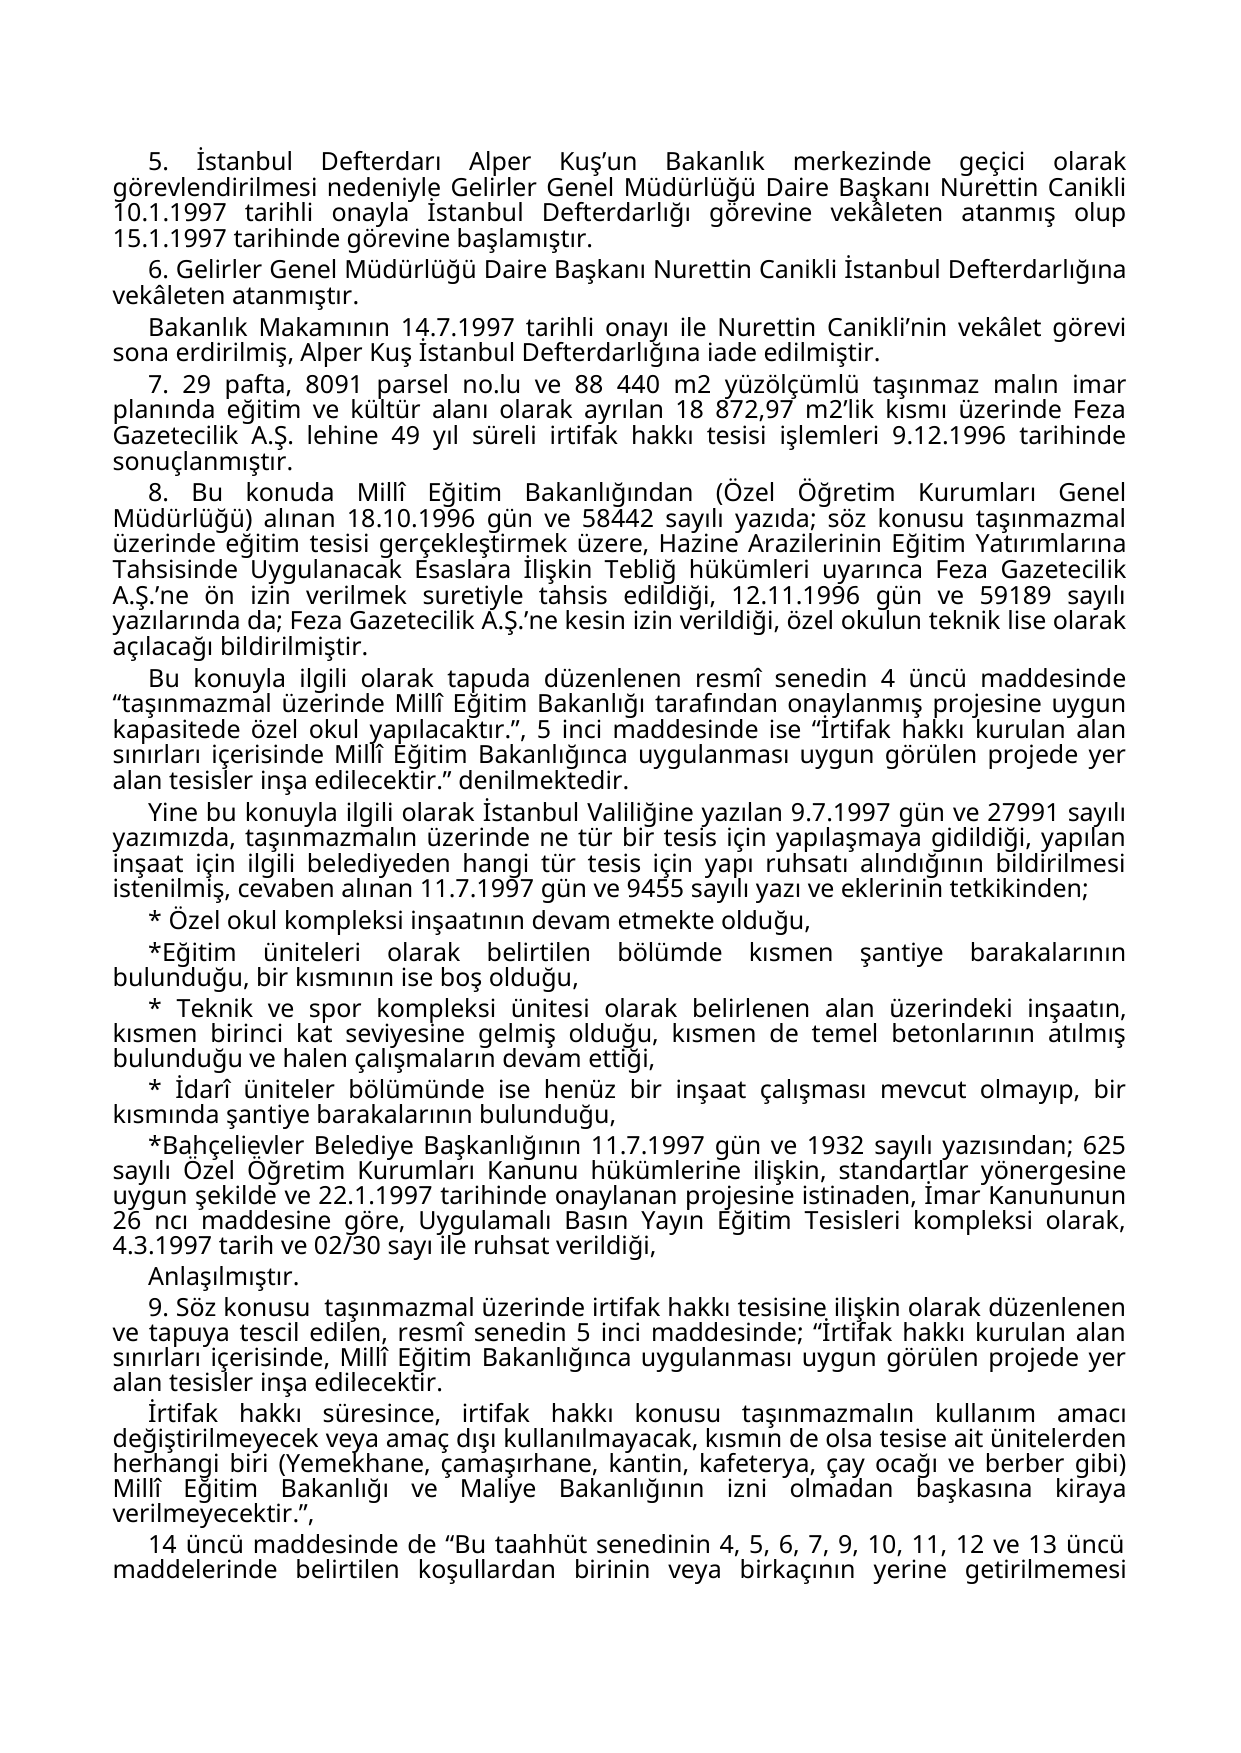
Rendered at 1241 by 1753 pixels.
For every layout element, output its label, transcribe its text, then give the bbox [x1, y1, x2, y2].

text * Özel okul kompleksi inşaatının devam etmekte olduğu, [112, 909, 1128, 935]
text 8. Bu konuda Millî Eğitim Bakanlığından (Özel Öğretim Kurumları Genel Müdürlüğü) alınan 18.10.1996 gün ve 58442 sayılı yazıda; söz konusu taşınmazmal üzerinde eğitim tesisi gerçekleştirmek üzere, Hazine Arazilerinin Eğitim Yatırımlarına Tahsisinde Uygulanacak Esaslara İlişkin Tebliğ hükümleri uyarınca Feza Gazetecilik A.Ş.’ne ön izin verilmek suretiyle tahsis edildiği, 12.11.1996 gün ve 59189 sayılı yazılarında da; Feza Gazetecilik A.Ş.’ne kesin izin verildiği, özel okulun teknik lise olarak açılacağı bildirilmiştir. [112, 481, 1128, 661]
text İrtifak hakkı süresince, irtifak hakkı konusu taşınmazmalın kullanım amacı değiştirilmeyecek veya amaç dışı kullanılmayacak, kısmın de olsa tesise ait ünitelerden herhangi biri (Yemekhane, çamaşırhane, kantin, kafeterya, çay ocağı ve berber gibi) Millî Eğitim Bakanlığı ve Maliye Bakanlığının izni olmadan başkasına kiraya verilmeyecektir.”, [112, 1402, 1128, 1527]
text Yine bu konuyla ilgili olarak İstanbul Valiliğine yazılan 9.7.1997 gün ve 27991 sayılı yazımızda, taşınmazmalın üzerinde ne tür bir tesis için yapılaşmaya gidildiği, yapılan inşaat için ilgili belediyeden hangi tür tesis için yapı ruhsatı alındığının bildirilmesi istenilmiş, cevaben alınan 11.7.1997 gün ve 9455 sayılı yazı ve eklerinin tetkikinden; [112, 801, 1128, 903]
text 9. Söz konusu taşınmazmal üzerinde irtifak hakkı tesisine ilişkin olarak düzenlenen ve tapuya tescil edilen, resmî senedin 5 inci maddesinde; “İrtifak hakkı kurulan alan sınırları içerisinde, Millî Eğitim Bakanlığınca uygulanması uygun görülen projede yer alan tesisler inşa edilecektir. [112, 1297, 1128, 1397]
text *Eğitim üniteleri olarak belirtilen bölümde kısmen şantiye barakalarının bulunduğu, bir kısmının ise boş olduğu, [112, 941, 1128, 992]
text Bu konuyla ilgili olarak tapuda düzenlenen resmî senedin 4 üncü maddesinde “taşınmazmal üzerinde Millî Eğitim Bakanlığı tarafından onaylanmış projesine uygun kapasitede özel okul yapılacaktır.”, 5 inci maddesinde ise “İrtifak hakkı kurulan alan sınırları içerisinde Millî Eğitim Bakanlığınca uygulanması uygun görülen projede yer alan tesisler inşa edilecektir.” denilmektedir. [112, 667, 1128, 795]
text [112, 1533, 1128, 1583]
text * İdarî üniteler bölümünde ise henüz bir inşaat çalışması mevcut olmayıp, bir kısmında şantiye barakalarının bulunduğu, [112, 1079, 1128, 1129]
text 5. İstanbul Defterdarı Alper Kuş’un Bakanlık merkezinde geçici olarak görevlendirilmesi nedeniyle Gelirler Genel Müdürlüğü Daire Başkanı Nurettin Canikli 10.1.1997 tarihli onayla İstanbul Defterdarlığı görevine vekâleten atanmış olup 15.1.1997 tarihinde görevine başlamıştır. [112, 150, 1128, 252]
text *Bahçelievler Belediye Başkanlığının 11.7.1997 gün ve 1932 sayılı yazısından; 625 sayılı Özel Öğretim Kurumları Kanunu hükümlerine ilişkin, standartlar yönergesine uygun şekilde ve 22.1.1997 tarihinde onaylanan projesine istinaden, İmar Kanununun 26 ncı maddesine göre, Uygulamalı Basın Yayın Eğitim Tesisleri kompleksi olarak, 4.3.1997 tarih ve 02/30 sayı ile ruhsat verildiği, [112, 1135, 1128, 1260]
text * Teknik ve spor kompleksi ünitesi olarak belirlenen alan üzerindeki inşaatın, kısmen birinci kat seviyesine gelmiş olduğu, kısmen de temel betonlarının atılmış bulunduğu ve halen çalışmaların devam ettiği, [112, 998, 1128, 1073]
text 7. 29 pafta, 8091 parsel no.lu ve 88 440 m2 yüzölçümlü taşınmaz malın imar planında eğitim ve kültür alanı olarak ayrılan 18 872,97 m2’lik kısmı üzerinde Feza Gazetecilik A.Ş. lehine 49 yıl süreli irtifak hakkı tesisi işlemleri 9.12.1996 tarihinde sonuçlanmıştır. [112, 373, 1128, 475]
text 6. Gelirler Genel Müdürlüğü Daire Başkanı Nurettin Canikli İstanbul Defterdarlığına vekâleten atanmıştır. [112, 258, 1128, 310]
text Anlaşılmıştır. [112, 1266, 1128, 1291]
text Bakanlık Makamının 14.7.1997 tarihli onayı ile Nurettin Canikli’nin vekâlet görevi sona erdirilmiş, Alper Kuş İstanbul Defterdarlığına iade edilmiştir. [112, 316, 1128, 367]
